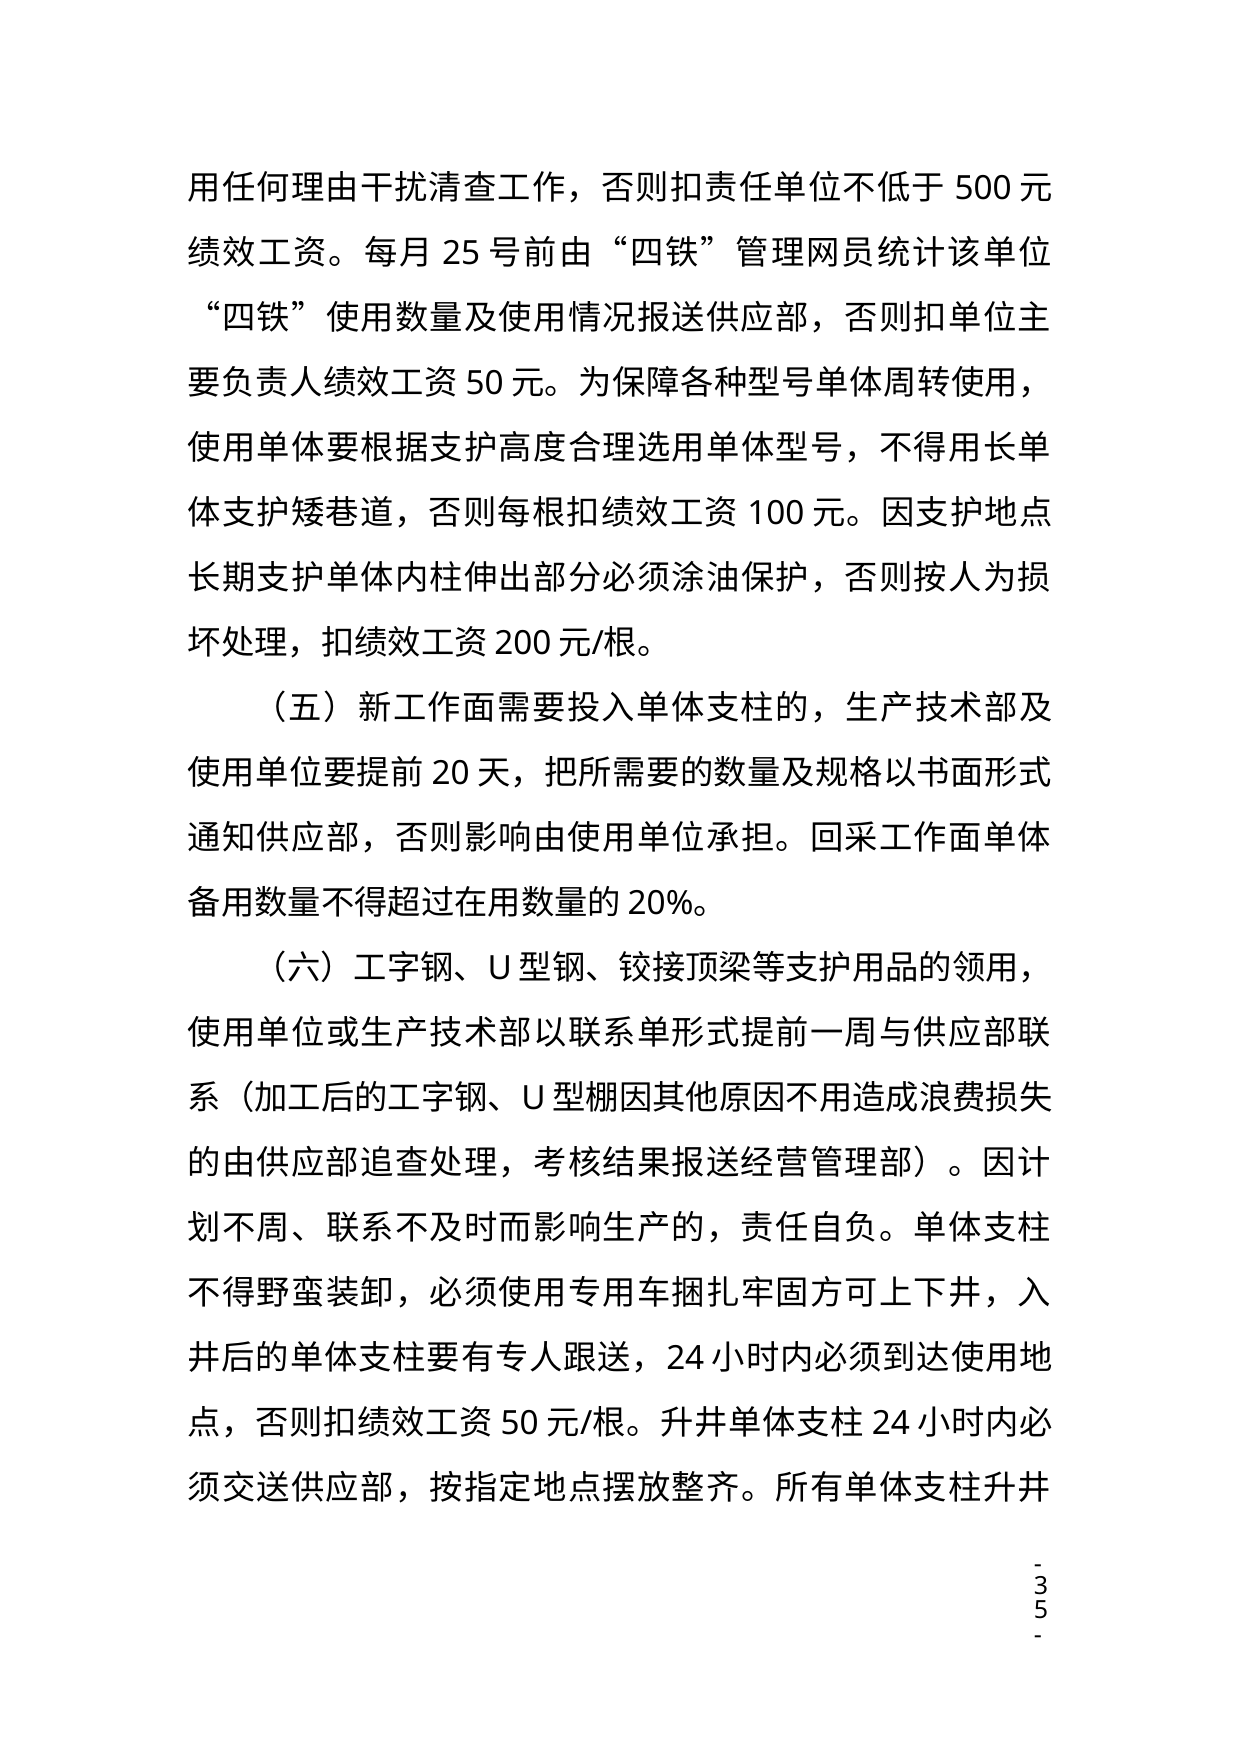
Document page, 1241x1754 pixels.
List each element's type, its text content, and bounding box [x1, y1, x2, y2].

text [187, 932, 1053, 1517]
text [187, 152, 1053, 672]
text （五）新工作面需要投入单体支柱的，生产技术部及使用单位要提前20天，把所需要的数量及规格以书面形式通知供应部，否则影响由使用单位承担。回采工作面单体备用数量不得超过在用数量的20%。 [187, 672, 1053, 932]
